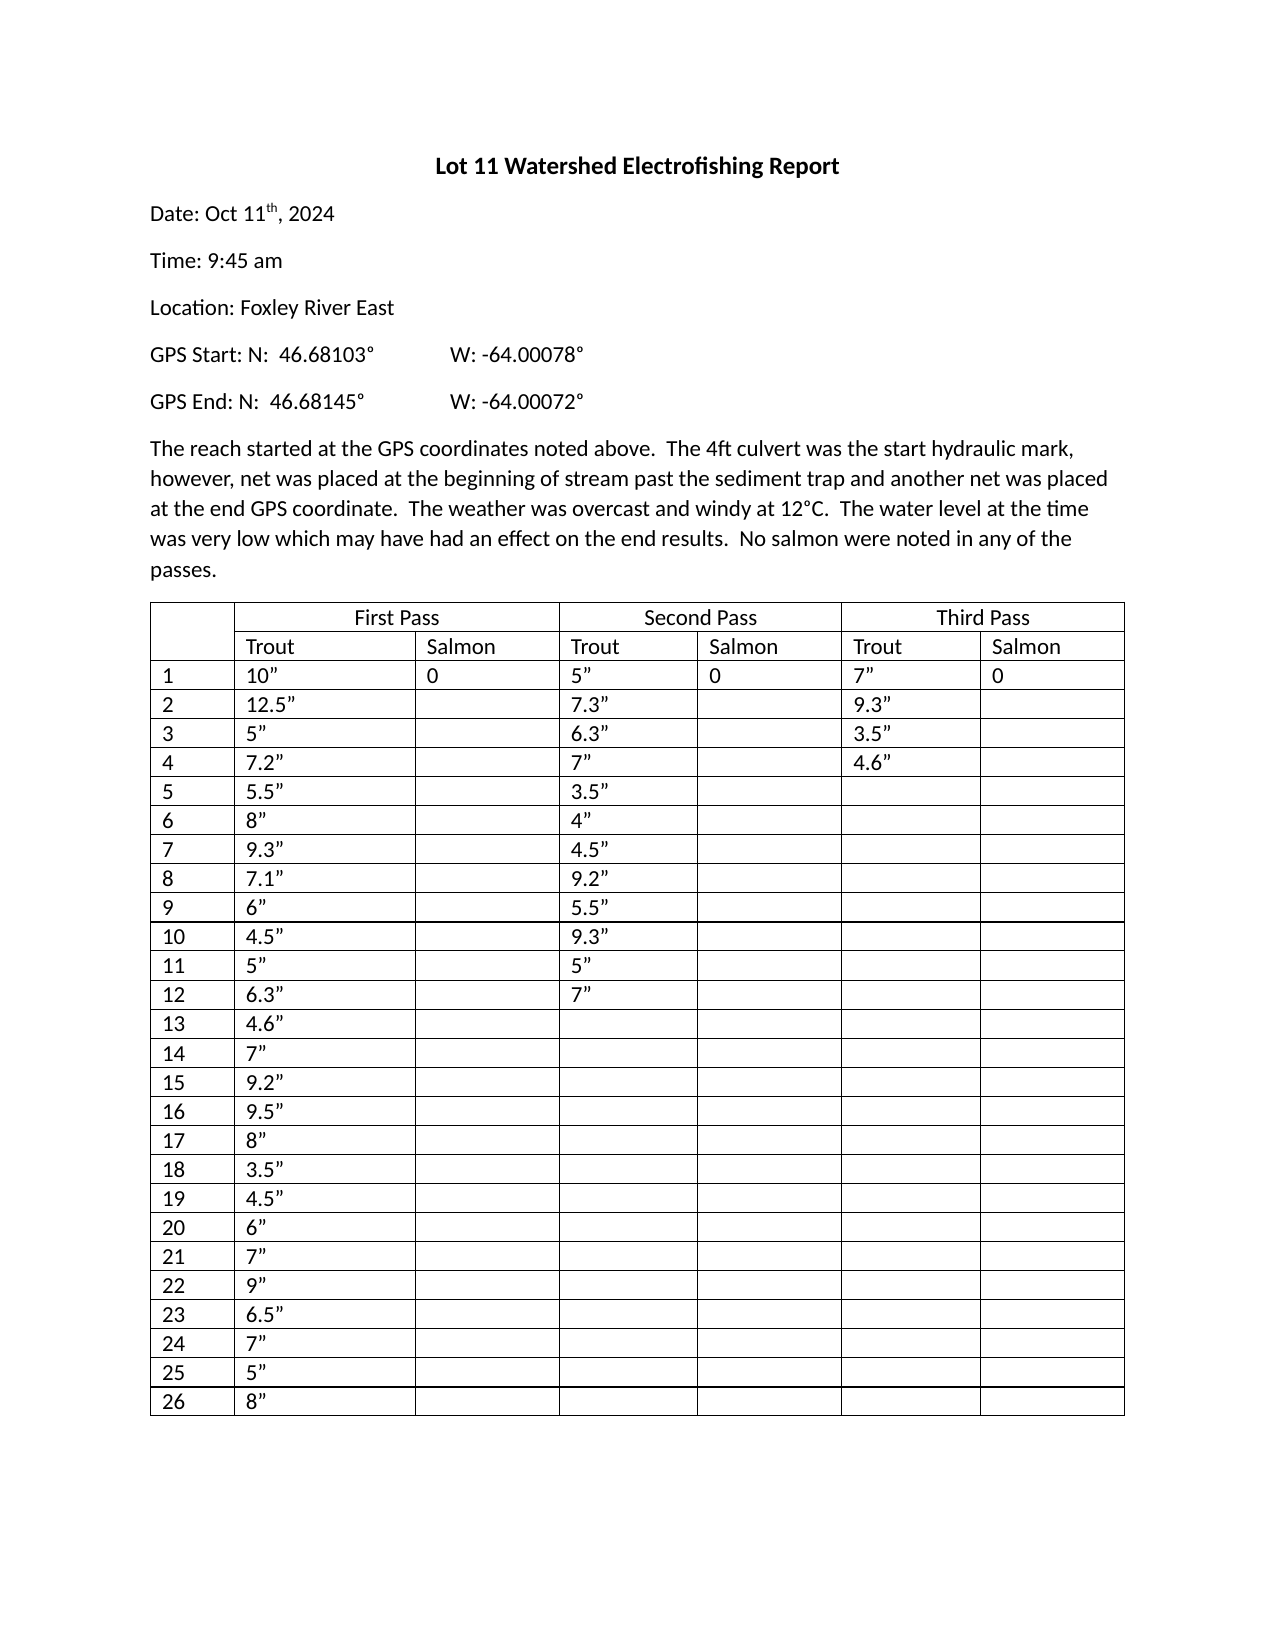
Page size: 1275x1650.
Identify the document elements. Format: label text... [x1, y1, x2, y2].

table_cell [698, 951, 841, 979]
table_cell [560, 1358, 697, 1386]
table_cell [698, 1358, 841, 1386]
table_cell [842, 1300, 980, 1328]
text Date: Oct 11th, 2024 [150, 199, 1125, 228]
table_cell [416, 1358, 559, 1386]
table_cell Trout [842, 632, 980, 660]
table_cell [560, 1126, 697, 1154]
table_cell [842, 1213, 980, 1241]
text Location: Foxley River East [150, 293, 1125, 321]
table_header Third Pass [842, 603, 1124, 631]
table_header First Pass [235, 603, 559, 631]
table_cell 6 [151, 806, 234, 834]
table_cell 10 [151, 923, 234, 950]
table_cell [416, 835, 559, 863]
table_cell [698, 923, 841, 950]
table_cell 9.3” [842, 690, 980, 718]
table_cell [981, 864, 1124, 892]
table_cell 5” [235, 1358, 415, 1386]
table_cell 4 [151, 748, 234, 776]
table_cell 25 [151, 1358, 234, 1386]
table_cell [560, 1271, 697, 1299]
table_cell 6” [235, 1213, 415, 1241]
table_cell [698, 1213, 841, 1241]
table_cell [416, 951, 559, 979]
table_cell 7.3” [560, 690, 697, 718]
table_cell 7” [560, 981, 697, 1008]
table_cell 4.5” [560, 835, 697, 863]
table_cell 7” [235, 1242, 415, 1270]
table_header [151, 603, 234, 660]
table_cell [698, 1097, 841, 1125]
table_cell 3.5” [560, 777, 697, 805]
table_cell [416, 1242, 559, 1270]
table_cell 26 [151, 1388, 234, 1415]
table_cell 15 [151, 1068, 234, 1096]
table_cell [698, 806, 841, 834]
table_cell 6.3” [560, 719, 697, 747]
table_cell 5” [235, 951, 415, 979]
table_cell [842, 893, 980, 921]
table_cell [698, 1242, 841, 1270]
table_cell [560, 1388, 697, 1415]
table_cell [842, 1184, 980, 1212]
text Time: 9:45 am [150, 246, 1125, 274]
table_cell 2 [151, 690, 234, 718]
table_cell [698, 1388, 841, 1415]
table_cell [981, 777, 1124, 805]
table_cell [416, 1300, 559, 1328]
table_cell [981, 1213, 1124, 1241]
table_cell [981, 806, 1124, 834]
table_cell 9 [151, 893, 234, 921]
table_cell [416, 1329, 559, 1357]
table_cell [416, 1097, 559, 1125]
table_cell [842, 1329, 980, 1357]
table_cell [981, 1184, 1124, 1212]
table_cell [842, 981, 980, 1008]
table_cell 17 [151, 1126, 234, 1154]
table_cell [981, 719, 1124, 747]
table_cell 5.5” [560, 893, 697, 921]
table_cell Salmon [416, 632, 559, 660]
table_cell [981, 981, 1124, 1008]
table_cell [698, 893, 841, 921]
table_cell 12 [151, 981, 234, 1008]
table_cell [981, 1097, 1124, 1125]
table_cell 24 [151, 1329, 234, 1357]
table_cell [416, 1126, 559, 1154]
table_cell [698, 1039, 841, 1067]
table_cell [698, 1300, 841, 1328]
table_cell [416, 981, 559, 1008]
table_cell [416, 1068, 559, 1096]
table_cell [416, 1271, 559, 1299]
table_cell [560, 1097, 697, 1125]
table_cell 3.5” [235, 1155, 415, 1183]
table_cell [698, 748, 841, 776]
table_cell 4.5” [235, 923, 415, 950]
table_cell Salmon [698, 632, 841, 660]
table_cell [981, 690, 1124, 718]
table_cell 7.1” [235, 864, 415, 892]
table_cell [416, 1388, 559, 1415]
table_cell 21 [151, 1242, 234, 1270]
table_cell 3.5” [842, 719, 980, 747]
table_cell 5” [235, 719, 415, 747]
table_header Second Pass [560, 603, 841, 631]
table_cell [842, 1271, 980, 1299]
table_cell 7.2” [235, 748, 415, 776]
table_cell [416, 893, 559, 921]
table_cell [416, 690, 559, 718]
table_cell 12.5” [235, 690, 415, 718]
table_cell 6.5” [235, 1300, 415, 1328]
table_cell 16 [151, 1097, 234, 1125]
table_cell [560, 1039, 697, 1067]
table_cell 5 [151, 777, 234, 805]
table_cell [416, 719, 559, 747]
table_cell Salmon [981, 632, 1124, 660]
table_cell [981, 1300, 1124, 1328]
table_cell [842, 1010, 980, 1038]
table_cell [560, 1155, 697, 1183]
table_cell [842, 1126, 980, 1154]
table_cell [981, 1126, 1124, 1154]
table_cell [981, 1242, 1124, 1270]
table_cell [416, 748, 559, 776]
table_cell [981, 835, 1124, 863]
table_cell 9.5” [235, 1097, 415, 1125]
table_cell 8” [235, 1126, 415, 1154]
table_cell 7” [235, 1039, 415, 1067]
table_cell [416, 1184, 559, 1212]
table_cell Trout [560, 632, 697, 660]
table_cell 6.3” [235, 981, 415, 1008]
table_cell 22 [151, 1271, 234, 1299]
table_cell [560, 1300, 697, 1328]
table_cell 11 [151, 951, 234, 979]
table_cell [981, 1068, 1124, 1096]
table_cell 20 [151, 1213, 234, 1241]
table_cell [842, 1242, 980, 1270]
table_cell [981, 893, 1124, 921]
table_cell 5” [560, 661, 697, 689]
table_cell [842, 1068, 980, 1096]
table_cell [842, 923, 980, 950]
table_cell [698, 1271, 841, 1299]
table_cell [842, 806, 980, 834]
table_cell [698, 1155, 841, 1183]
table_cell 14 [151, 1039, 234, 1067]
table_cell 8” [235, 806, 415, 834]
table_cell 13 [151, 1010, 234, 1038]
table_cell 3 [151, 719, 234, 747]
table_cell [416, 864, 559, 892]
table_cell [698, 981, 841, 1008]
table_cell 4.6” [235, 1010, 415, 1038]
table_cell [416, 1039, 559, 1067]
table_cell 9.3” [235, 835, 415, 863]
table_cell [416, 806, 559, 834]
table_cell [560, 1329, 697, 1357]
table_cell [698, 1329, 841, 1357]
table_cell [560, 1068, 697, 1096]
table_cell [560, 1242, 697, 1270]
table_cell [698, 777, 841, 805]
table_cell [842, 1155, 980, 1183]
table_cell 9.2” [560, 864, 697, 892]
table_cell [981, 923, 1124, 950]
table_cell 8” [235, 1388, 415, 1415]
table_cell 9.2” [235, 1068, 415, 1096]
table_cell [698, 864, 841, 892]
table_cell [981, 1358, 1124, 1386]
table_cell 8 [151, 864, 234, 892]
table_cell 0 [416, 661, 559, 689]
table_cell [981, 1155, 1124, 1183]
table_cell [842, 777, 980, 805]
table_cell [698, 835, 841, 863]
table_cell 10” [235, 661, 415, 689]
text Lot 11 Watershed Electrofishing Report [150, 150, 1125, 181]
table_cell 6” [235, 893, 415, 921]
text GPS End: N: 46.68145ᵒ W: -64.00072ᵒ [150, 387, 1125, 415]
table_cell [698, 1068, 841, 1096]
table_cell [842, 1039, 980, 1067]
table_cell [981, 951, 1124, 979]
table_cell 7 [151, 835, 234, 863]
table_cell [698, 1010, 841, 1038]
table_cell [981, 1039, 1124, 1067]
table_cell [416, 777, 559, 805]
table_cell 7” [235, 1329, 415, 1357]
table_cell 4.5” [235, 1184, 415, 1212]
table_cell 23 [151, 1300, 234, 1328]
table_cell 4.6” [842, 748, 980, 776]
table_cell [560, 1213, 697, 1241]
table_cell 5” [560, 951, 697, 979]
table_cell [698, 1126, 841, 1154]
table_cell 4” [560, 806, 697, 834]
table_cell [842, 951, 980, 979]
table_cell Trout [235, 632, 415, 660]
table_cell [981, 1271, 1124, 1299]
table_cell [842, 1097, 980, 1125]
table_cell [981, 748, 1124, 776]
table_cell [560, 1010, 697, 1038]
table_cell [560, 1184, 697, 1212]
table_cell 18 [151, 1155, 234, 1183]
table_cell [842, 864, 980, 892]
table_cell 19 [151, 1184, 234, 1212]
table_cell [416, 923, 559, 950]
table_cell [698, 690, 841, 718]
table_cell [842, 1388, 980, 1415]
table_cell [981, 1388, 1124, 1415]
table_cell [416, 1155, 559, 1183]
table_cell [416, 1213, 559, 1241]
table_cell 9.3” [560, 923, 697, 950]
text The reach started at the GPS coordinates noted above. The 4ft culvert was the start hydraulic mark, however, net was placed at the beginning of stream past the sediment trap and another net was placed at the end GPS coordinate. The weather was overcast and windy at 12ᵒC. The water level at the time was very low which may have had an effect on the end results. No salmon were noted in any of the passes. [150, 434, 1125, 583]
table_cell [416, 1010, 559, 1038]
text GPS Start: N: 46.68103ᵒ W: -64.00078ᵒ [150, 340, 1125, 368]
table_cell 7” [560, 748, 697, 776]
table_cell 7” [842, 661, 980, 689]
table_cell [842, 1358, 980, 1386]
table_cell 9” [235, 1271, 415, 1299]
table_cell [981, 1010, 1124, 1038]
table_cell 1 [151, 661, 234, 689]
table_cell [698, 1184, 841, 1212]
table_cell [698, 719, 841, 747]
table_cell 0 [698, 661, 841, 689]
table_cell 5.5” [235, 777, 415, 805]
table_cell 0 [981, 661, 1124, 689]
table_cell [842, 835, 980, 863]
table_cell [981, 1329, 1124, 1357]
